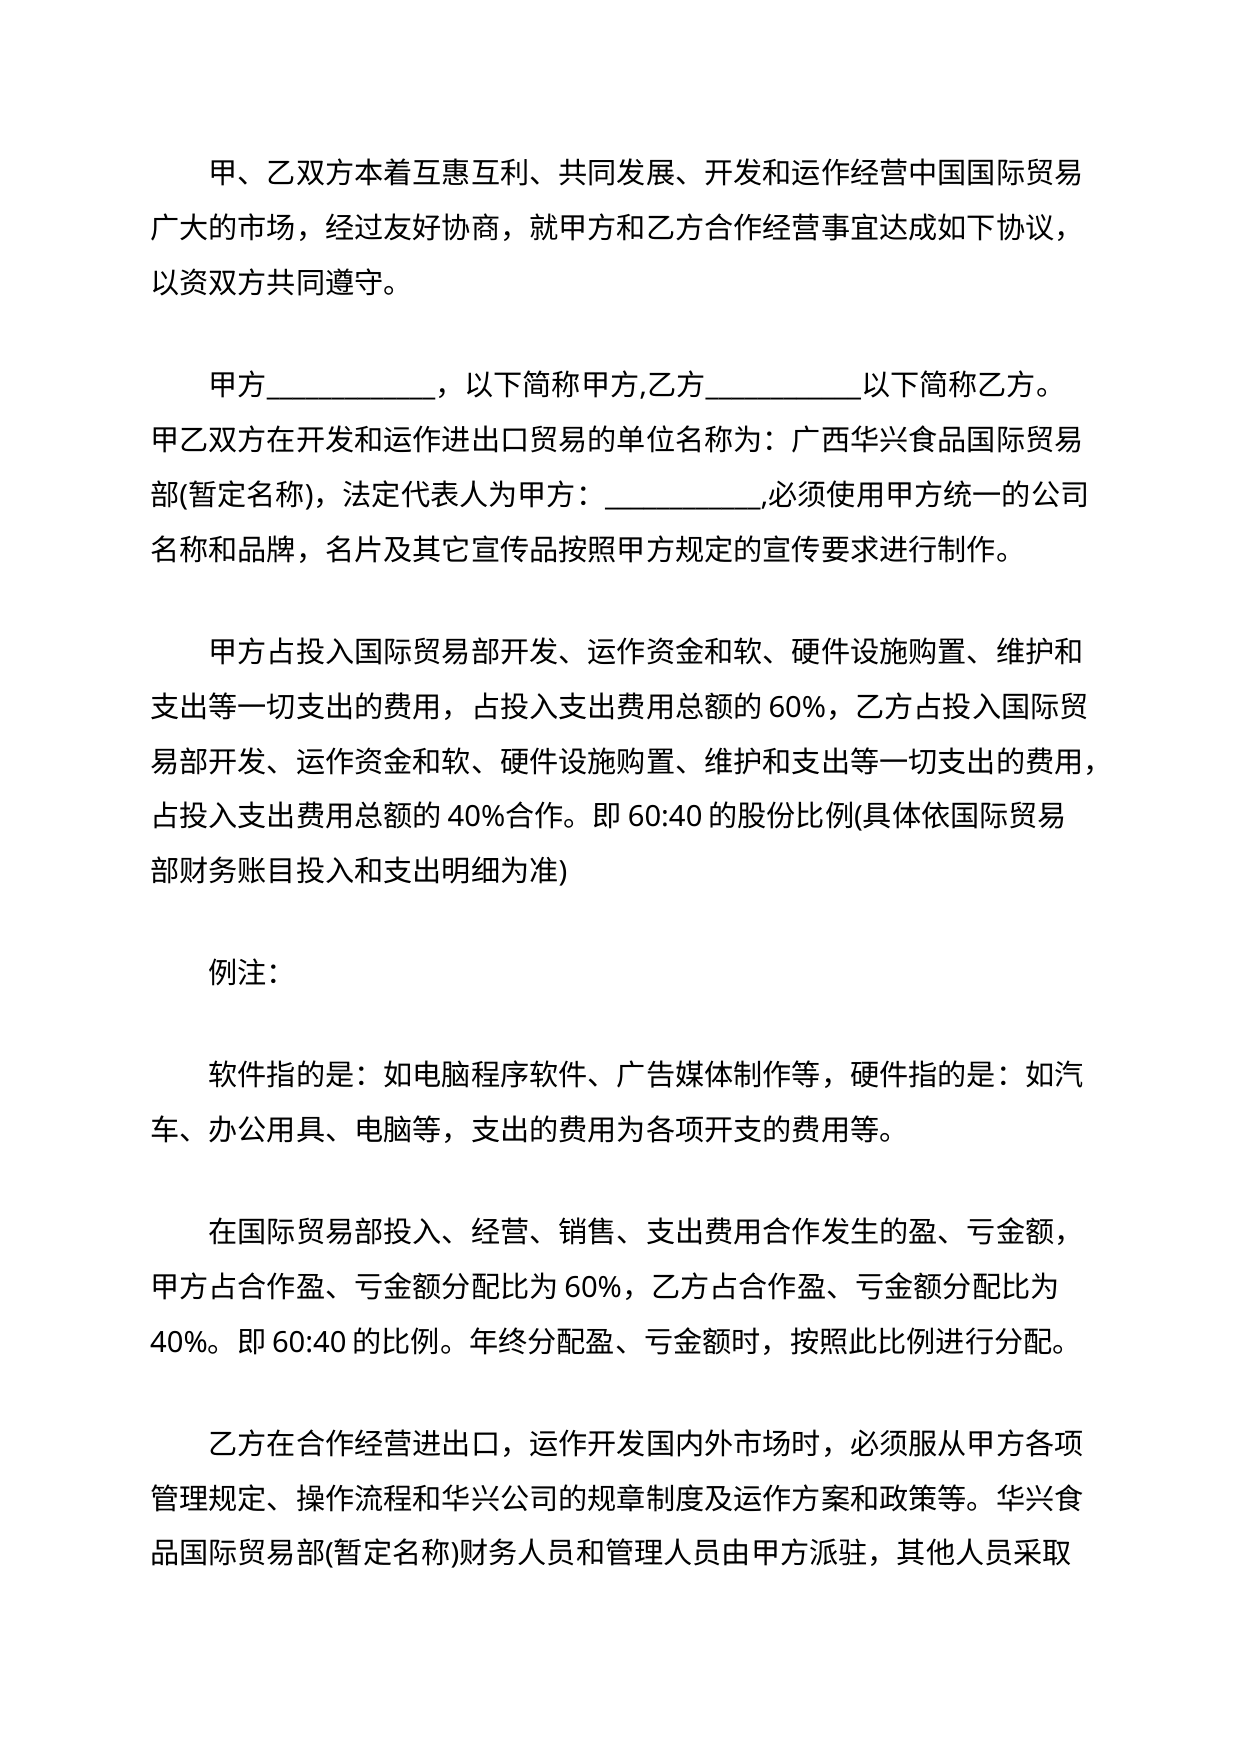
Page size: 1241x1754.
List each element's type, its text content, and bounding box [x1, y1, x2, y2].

text 甲方_____________，以下简称甲方,乙方____________以下简称乙方。甲乙双方在开发和运作进出口贸易的单位名称为：广西华兴食品国际贸易部(暂定名称)，法定代表人为甲方：____________,必须使用甲方统一的公司名称和品牌，名片及其它宣传品按照甲方规定的宣传要求进行制作。 [150, 362, 1090, 569]
text 软件指的是：如电脑程序软件、广告媒体制作等，硬件指的是：如汽车、办公用具、电脑等，支出的费用为各项开支的费用等。 [150, 1052, 1090, 1149]
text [150, 1420, 1090, 1572]
text 在国际贸易部投入、经营、销售、支出费用合作发生的盈、亏金额，甲方占合作盈、亏金额分配比为60%，乙方占合作盈、亏金额分配比为40%。即60:40的比例。年终分配盈、亏金额时，按照此比例进行分配。 [150, 1208, 1090, 1361]
text 甲方占投入国际贸易部开发、运作资金和软、硬件设施购置、维护和支出等一切支出的费用，占投入支出费用总额的60%，乙方占投入国际贸易部开发、运作资金和软、硬件设施购置、维护和支出等一切支出的费用，占投入支出费用总额的40%合作。即60:40的股份比例(具体依国际贸易部财务账目投入和支出明细为准) [150, 628, 1090, 890]
text 甲、乙双方本着互惠互利、共同发展、开发和运作经营中国国际贸易广大的市场，经过友好协商，就甲方和乙方合作经营事宜达成如下协议，以资双方共同遵守。 [150, 150, 1090, 302]
text 例注： [150, 950, 1090, 992]
